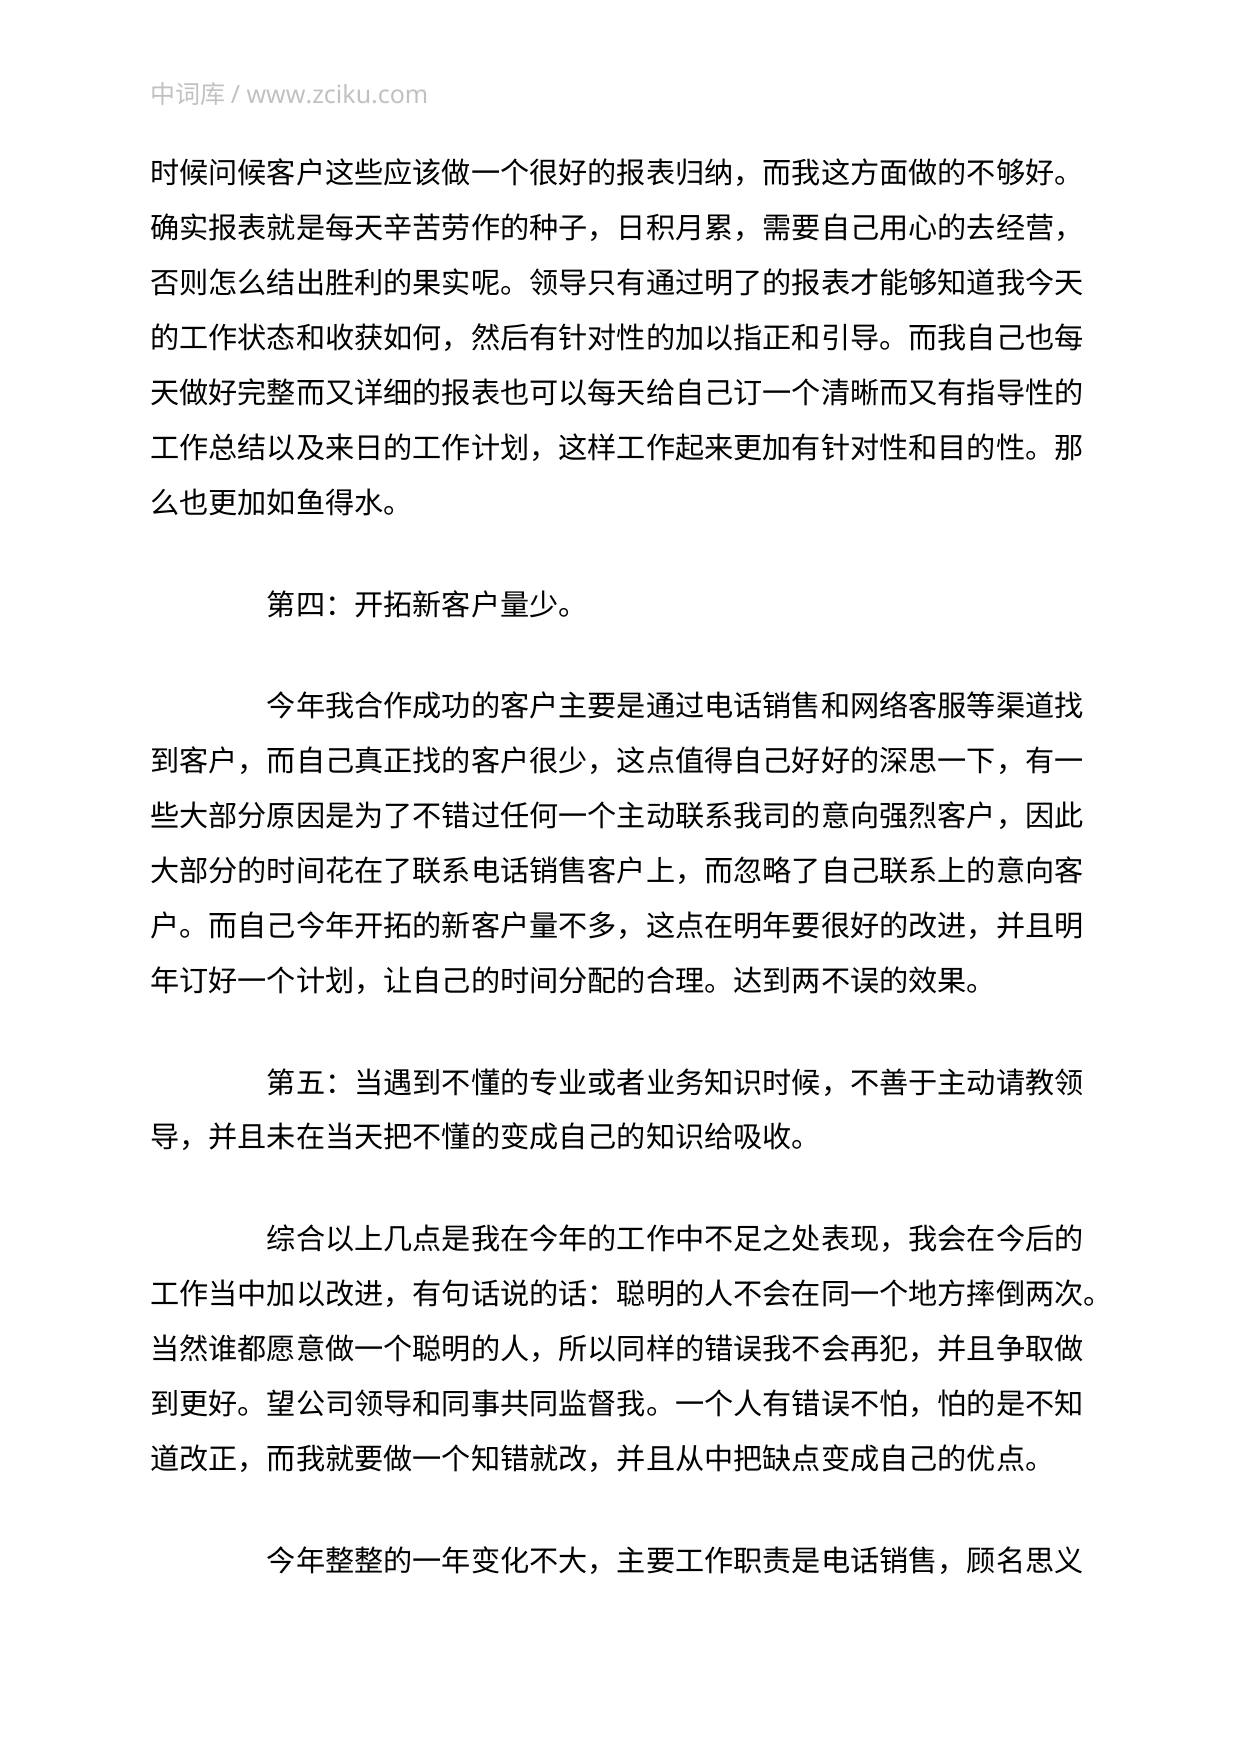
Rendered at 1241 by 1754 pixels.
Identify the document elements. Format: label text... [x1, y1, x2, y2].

text 综合以上几点是我在今年的工作中不足之处表现，我会在今后的工作当中加以改进，有句话说的话：聪明的人不会在同一个地方摔倒两次。当然谁都愿意做一个聪明的人，所以同样的错误我不会再犯，并且争取做到更好。望公司领导和同事共同监督我。一个人有错误不怕，怕的是不知道改正，而我就要做一个知错就改，并且从中把缺点变成自己的优点。 [150, 1216, 1090, 1478]
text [150, 150, 1090, 522]
text 今年我合作成功的客户主要是通过电话销售和网络客服等渠道找到客户，而自己真正找的客户很少，这点值得自己好好的深思一下，有一些大部分原因是为了不错过任何一个主动联系我司的意向强烈客户，因此大部分的时间花在了联系电话销售客户上，而忽略了自己联系上的意向客户。而自己今年开拓的新客户量不多，这点在明年要很好的改进，并且明年订好一个计划，让自己的时间分配的合理。达到两不误的效果。 [150, 683, 1090, 1000]
text 第五：当遇到不懂的专业或者业务知识时候，不善于主动请教领导，并且未在当天把不懂的变成自己的知识给吸收。 [150, 1059, 1090, 1156]
text 第四：开拓新客户量少。 [150, 581, 1090, 623]
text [150, 1537, 1090, 1579]
